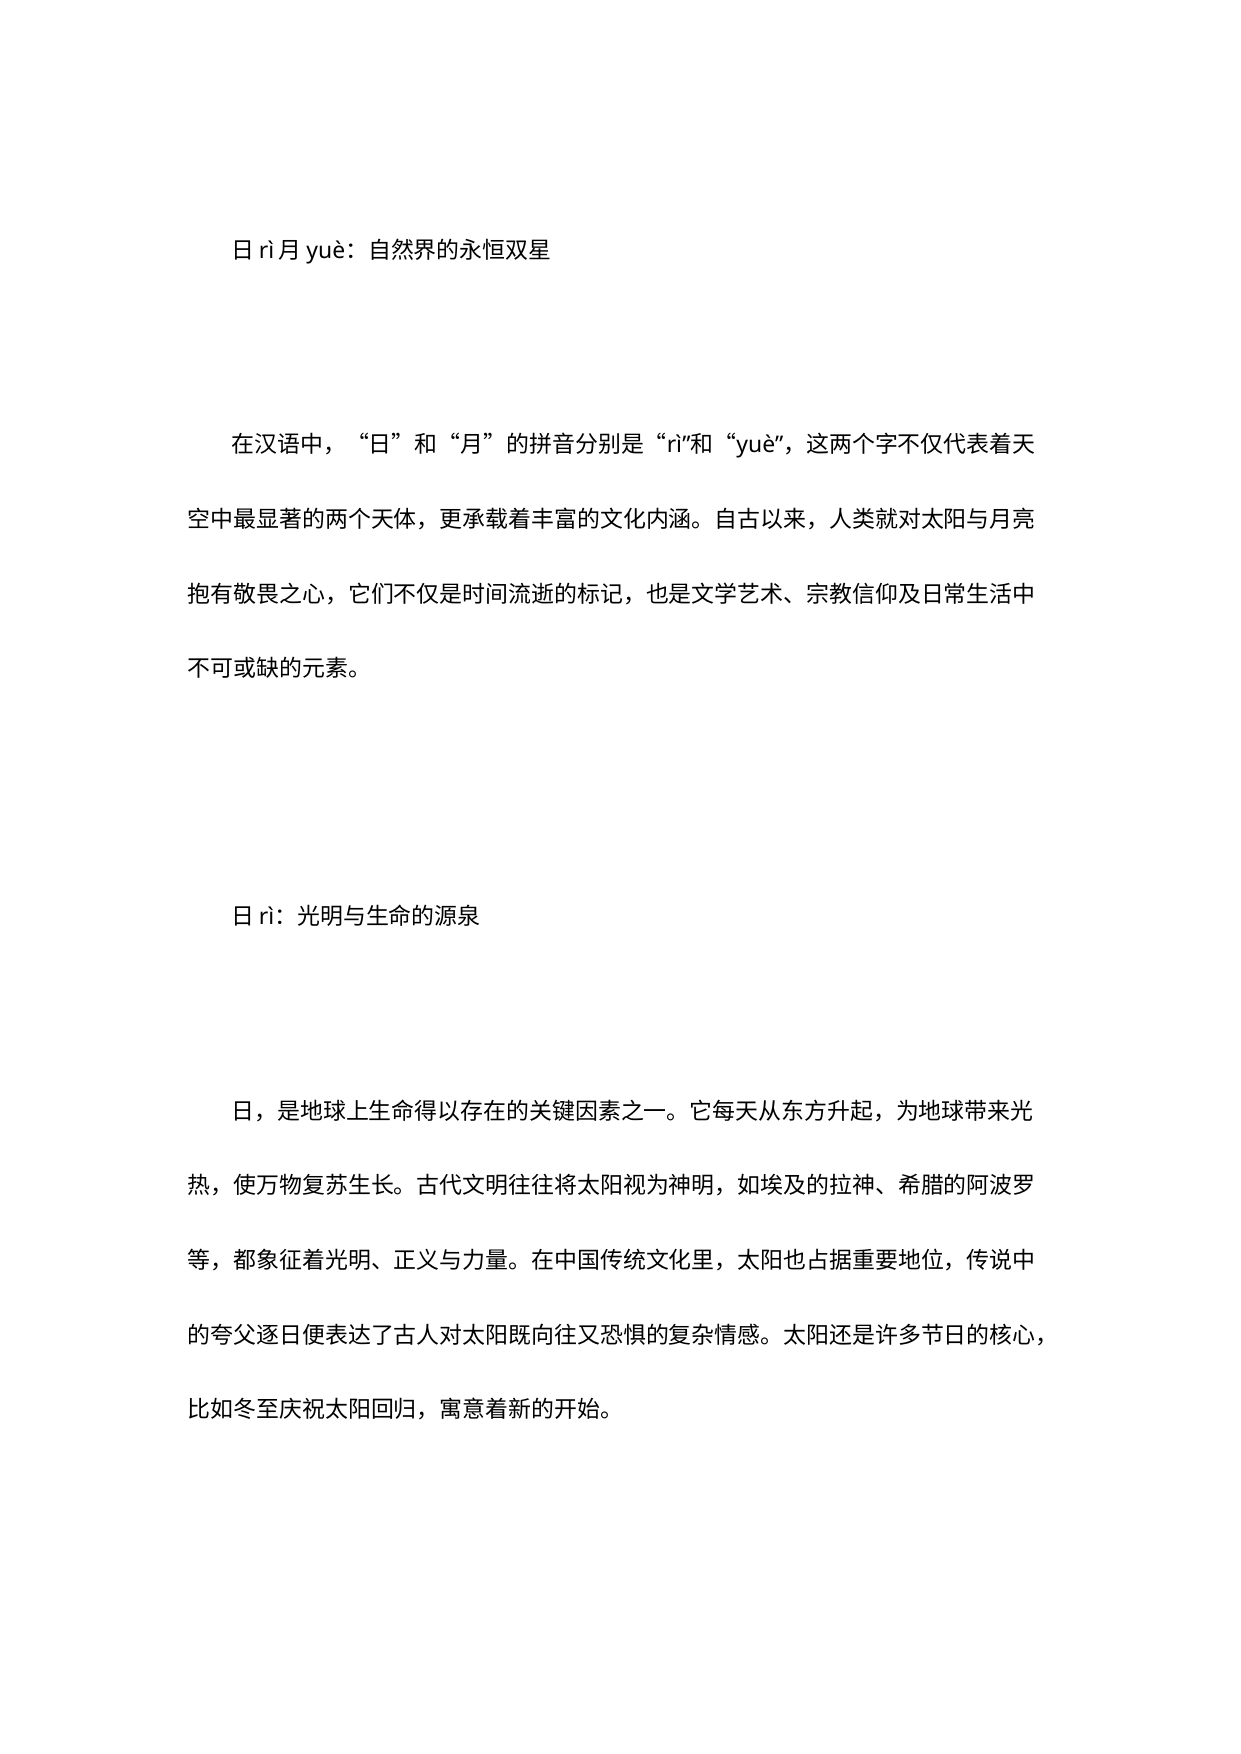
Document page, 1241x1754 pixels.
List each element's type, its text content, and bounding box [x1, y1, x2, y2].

text 日，是地球上生命得以存在的关键因素之一。它每天从东方升起，为地球带来光热，使万物复苏生长。古代文明往往将太阳视为神明，如埃及的拉神、希腊的阿波罗等，都象征着光明、正义与力量。在中国传统文化里，太阳也占据重要地位，传说中的夸父逐日便表达了古人对太阳既向往又恐惧的复杂情感。太阳还是许多节日的核心，比如冬至庆祝太阳回归，寓意着新的开始。 [187, 1077, 1053, 1441]
text 日rì：光明与生命的源泉 [187, 882, 1053, 947]
text 日rì月yuè：自然界的永恒双星 [187, 216, 1053, 281]
text 在汉语中，“日”和“月”的拼音分别是“rì”和“yuè”，这两个字不仅代表着天空中最显著的两个天体，更承载着丰富的文化内涵。自古以来，人类就对太阳与月亮抱有敬畏之心，它们不仅是时间流逝的标记，也是文学艺术、宗教信仰及日常生活中不可或缺的元素。 [187, 410, 1053, 699]
